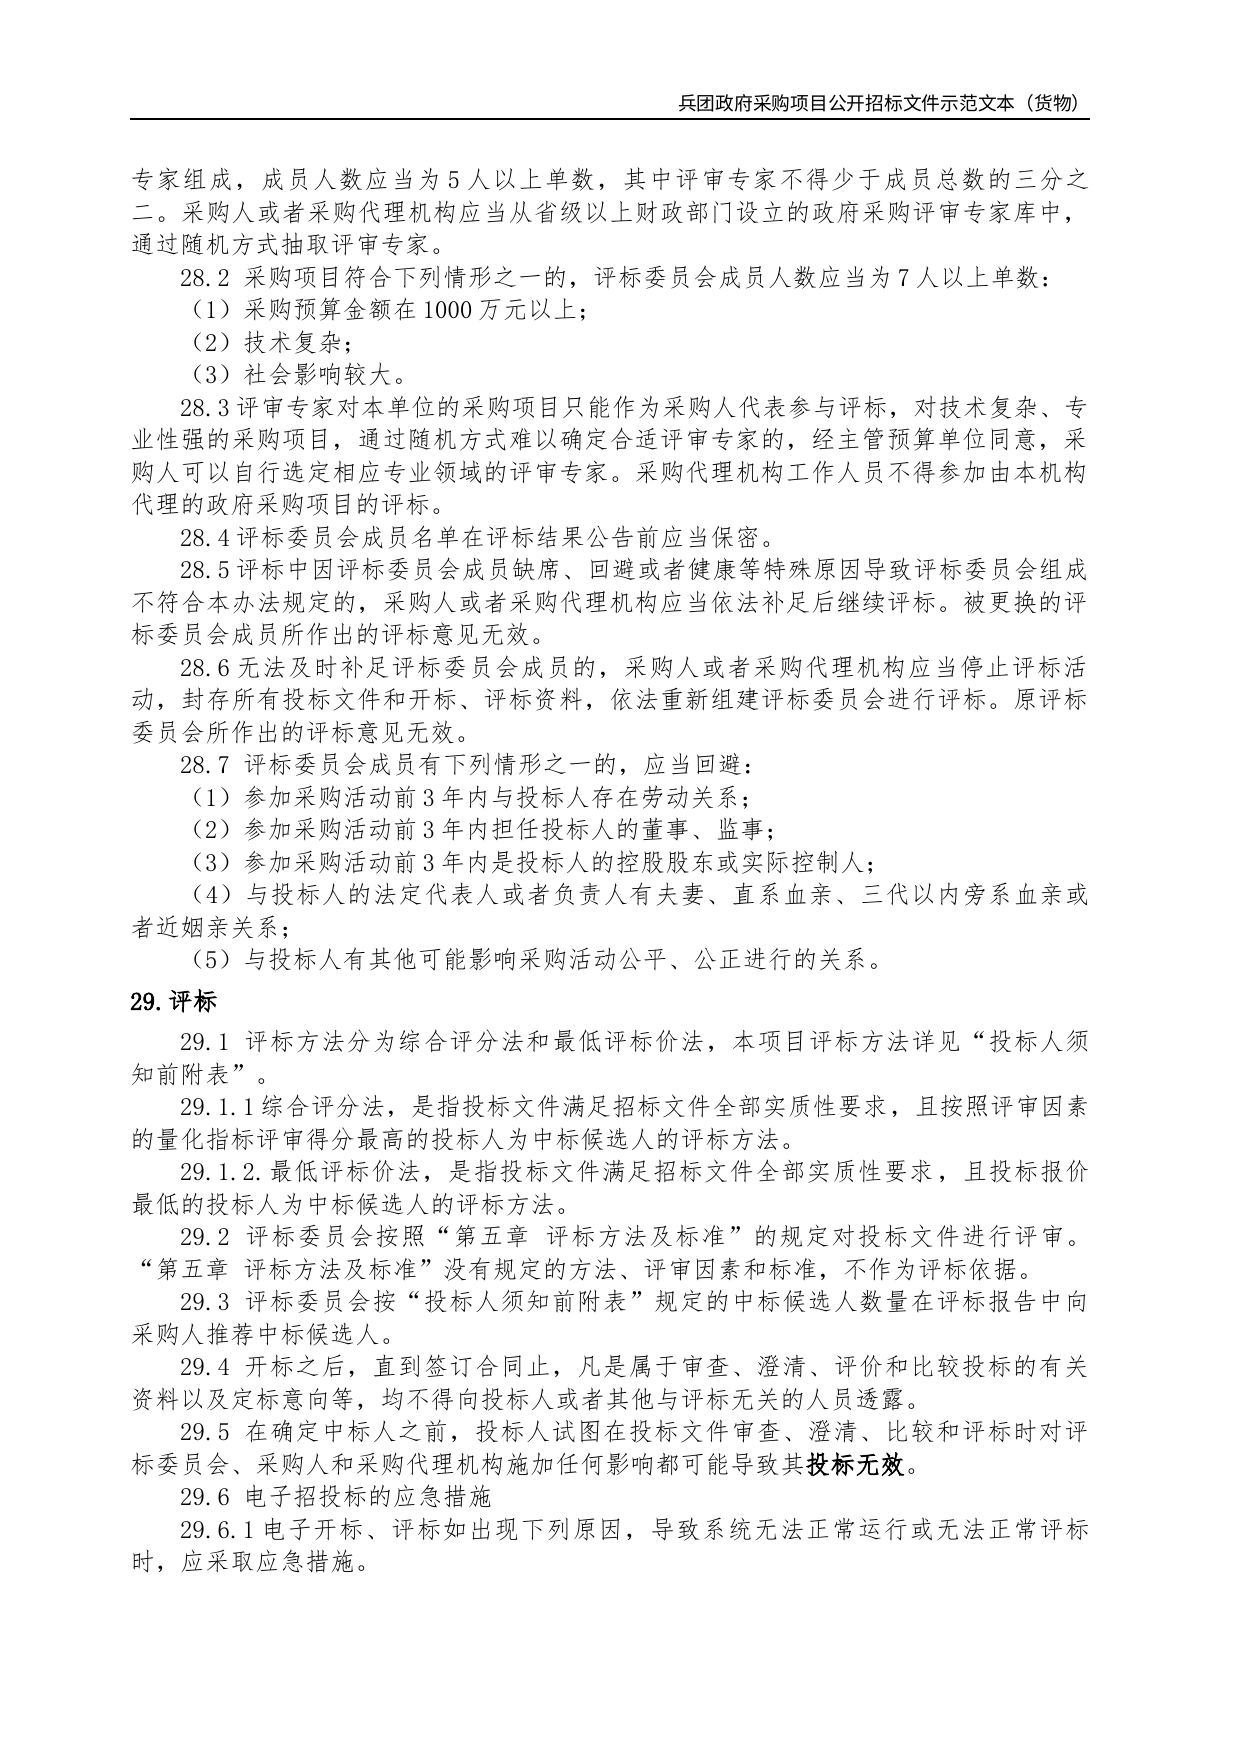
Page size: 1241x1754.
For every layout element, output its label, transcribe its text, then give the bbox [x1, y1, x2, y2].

text （5）与投标人有其他可能影响采购活动公平、公正进行的关系。 [130, 942, 1090, 974]
text 28.4评标委员会成员名单在评标结果公告前应当保密。 [130, 519, 1090, 552]
text 28.2 采购项目符合下列情形之一的，评标委员会成员人数应当为7人以上单数： [130, 259, 1090, 292]
subtitle 29.评标 [130, 983, 1090, 1015]
text （1）参加采购活动前3年内与投标人存在劳动关系； [130, 779, 1090, 812]
text 29.1 评标方法分为综合评分法和最低评标价法，本项目评标方法详见“投标人须知前附表”。 [130, 1024, 1090, 1089]
text 28.6无法及时补足评标委员会成员的，采购人或者采购代理机构应当停止评标活动，封存所有投标文件和开标、评标资料，依法重新组建评标委员会进行评标。原评标委员会所作出的评标意见无效。 [130, 712, 1090, 747]
text 28.3评审专家对本单位的采购项目只能作为采购人代表参与评标，对技术复杂、专业性强的采购项目，通过随机方式难以确定合适评审专家的，经主管预算单位同意，采购人可以自行选定相应专业领域的评审专家。采购代理机构工作人员不得参加由本机构代理的政府采购项目的评标。 [130, 485, 1090, 519]
text 29.6.1电子开标、评标如出现下列原因，导致系统无法正常运行或无法正常评标时，应采取应急措施。 [130, 1511, 1090, 1576]
text 29.1.1综合评分法，是指投标文件满足招标文件全部实质性要求，且按照评审因素的量化指标评审得分最高的投标人为中标候选人的评标方法。 [130, 1089, 1090, 1154]
text （3）社会影响较大。 [130, 357, 1090, 389]
text 29.5 在确定中标人之前，投标人试图在投标文件审查、澄清、比较和评标时对评标委员会、采购人和采购代理机构施加任何影响都可能导致其投标无效。 [130, 1414, 1090, 1479]
text 28.6无法及时补足评标委员会成员的，采购人或者采购代理机构应当停止评标活动，封存所有投标文件和开标、评标资料，依法重新组建评标委员会进行评标。原评标委员会所作出的评标意见无效。 [130, 649, 1090, 684]
text （1）采购预算金额在1000万元以上； [130, 292, 1090, 324]
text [130, 162, 1090, 196]
text 29.6 电子招投标的应急措施 [130, 1479, 1090, 1511]
text 28.7 评标委员会成员有下列情形之一的，应当回避： [130, 747, 1090, 779]
text （2）参加采购活动前3年内担任投标人的董事、监事； [130, 812, 1090, 844]
text 28.3评审专家对本单位的采购项目只能作为采购人代表参与评标，对技术复杂、专业性强的采购项目，通过随机方式难以确定合适评审专家的，经主管预算单位同意，采购人可以自行选定相应专业领域的评审专家。采购代理机构工作人员不得参加由本机构代理的政府采购项目的评标。 [130, 389, 1090, 424]
text 28.5评标中因评标委员会成员缺席、回避或者健康等特殊原因导致评标委员会组成不符合本办法规定的，采购人或者采购代理机构应当依法补足后继续评标。被更换的评标委员会成员所作出的评标意见无效。 [130, 552, 1090, 586]
text 28.5评标中因评标委员会成员缺席、回避或者健康等特殊原因导致评标委员会组成不符合本办法规定的，采购人或者采购代理机构应当依法补足后继续评标。被更换的评标委员会成员所作出的评标意见无效。 [130, 615, 1090, 649]
text （4）与投标人的法定代表人或者负责人有夫妻、直系血亲、三代以内旁系血亲或者近姻亲关系； [130, 877, 1090, 942]
text 29.2 评标委员会按照“第五章 评标方法及标准”的规定对投标文件进行评审。“第五章 评标方法及标准”没有规定的方法、评审因素和标准，不作为评标依据。 [130, 1219, 1090, 1284]
text 29.4 开标之后，直到签订合同止，凡是属于审查、澄清、评价和比较投标的有关资料以及定标意向等，均不得向投标人或者其他与评标无关的人员透露。 [130, 1349, 1090, 1414]
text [130, 225, 1090, 259]
text （3）参加采购活动前3年内是投标人的控股股东或实际控制人； [130, 844, 1090, 877]
text （2）技术复杂； [130, 324, 1090, 357]
text 29.3 评标委员会按“投标人须知前附表”规定的中标候选人数量在评标报告中向采购人推荐中标候选人。 [130, 1284, 1090, 1349]
text 29.1.2.最低评标价法，是指投标文件满足招标文件全部实质性要求，且投标报价最低的投标人为中标候选人的评标方法。 [130, 1154, 1090, 1219]
